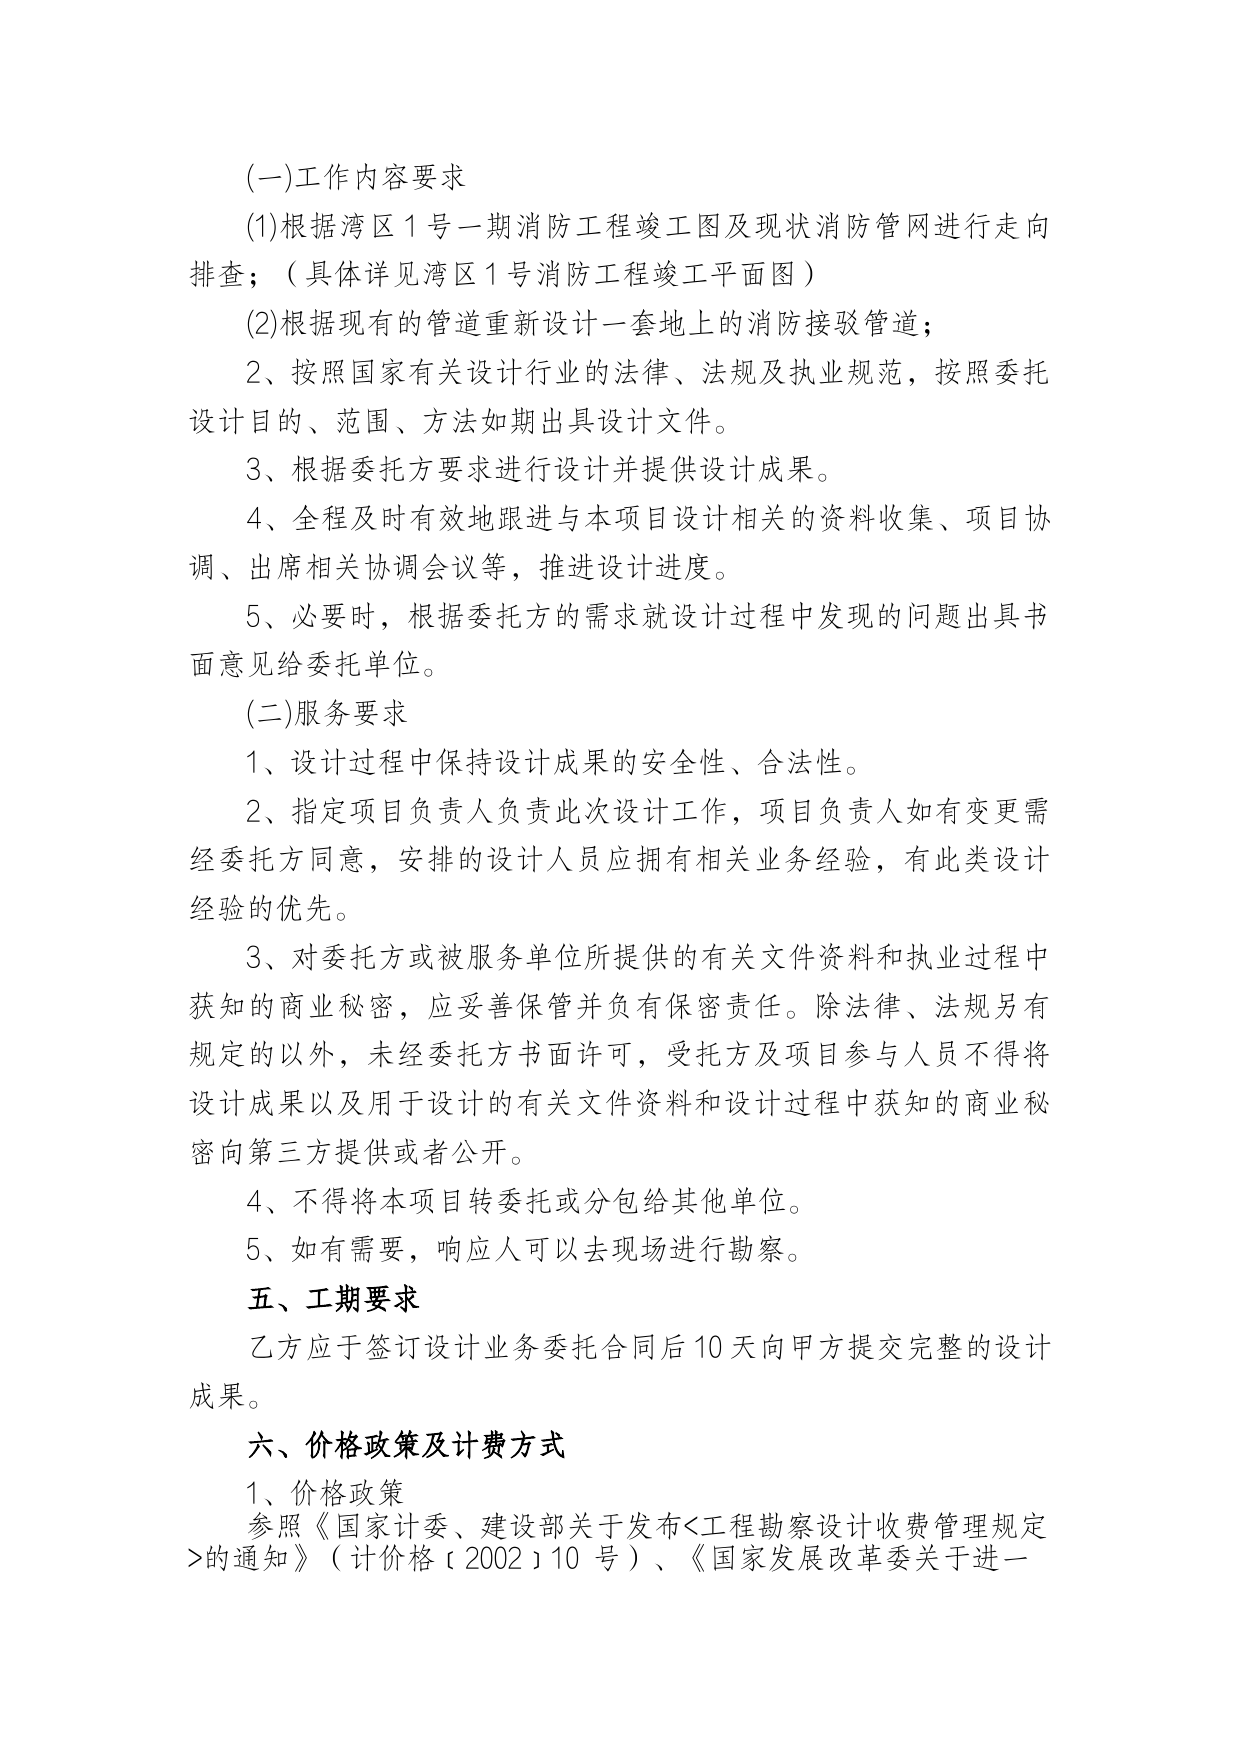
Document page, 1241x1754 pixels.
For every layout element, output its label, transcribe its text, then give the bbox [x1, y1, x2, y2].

text 4、全程及时有效地跟进与本项目设计相关的资料收集、项目协调、出席相关协调会议等，推进设计进度。 [187, 503, 1053, 584]
text 5、如有需要，响应人可以去现场进行勘察。 [187, 1234, 1053, 1267]
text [187, 1511, 1053, 1576]
text (一)工作内容要求 [187, 162, 1053, 194]
text (二)服务要求 [187, 698, 1053, 731]
text 2、按照国家有关设计行业的法律、法规及执业规范，按照委托设计目的、范围、方法如期出具设计文件。 [187, 357, 1053, 438]
text 3、根据委托方要求进行设计并提供设计成果。 [187, 454, 1053, 487]
text 4、不得将本项目转委托或分包给其他单位。 [187, 1186, 1053, 1218]
text (2)根据现有的管道重新设计一套地上的消防接驳管道； [187, 308, 1053, 341]
text 六、价格政策及计费方式 [187, 1429, 1053, 1462]
text (1)根据湾区1号一期消防工程竣工图及现状消防管网进行走向排查；（具体详见湾区1号消防工程竣工平面图） [187, 211, 1053, 292]
text 乙方应于签订设计业务委托合同后10天向甲方提交完整的设计成果。 [187, 1332, 1053, 1413]
text 5、必要时，根据委托方的需求就设计过程中发现的问题出具书面意见给委托单位。 [187, 601, 1053, 682]
text 五、工期要求 [187, 1283, 1053, 1316]
text 1、价格政策 [187, 1478, 1053, 1511]
text 1、设计过程中保持设计成果的安全性、合法性。 [187, 747, 1053, 779]
text 3、对委托方或被服务单位所提供的有关文件资料和执业过程中获知的商业秘密，应妥善保管并负有保密责任。除法律、法规另有规定的以外，未经委托方书面许可，受托方及项目参与人员不得将设计成果以及用于设计的有关文件资料和设计过程中获知的商业秘密向第三方提供或者公开。 [187, 942, 1053, 1169]
text 2、指定项目负责人负责此次设计工作，项目负责人如有变更需经委托方同意，安排的设计人员应拥有相关业务经验，有此类设计经验的优先。 [187, 796, 1053, 926]
